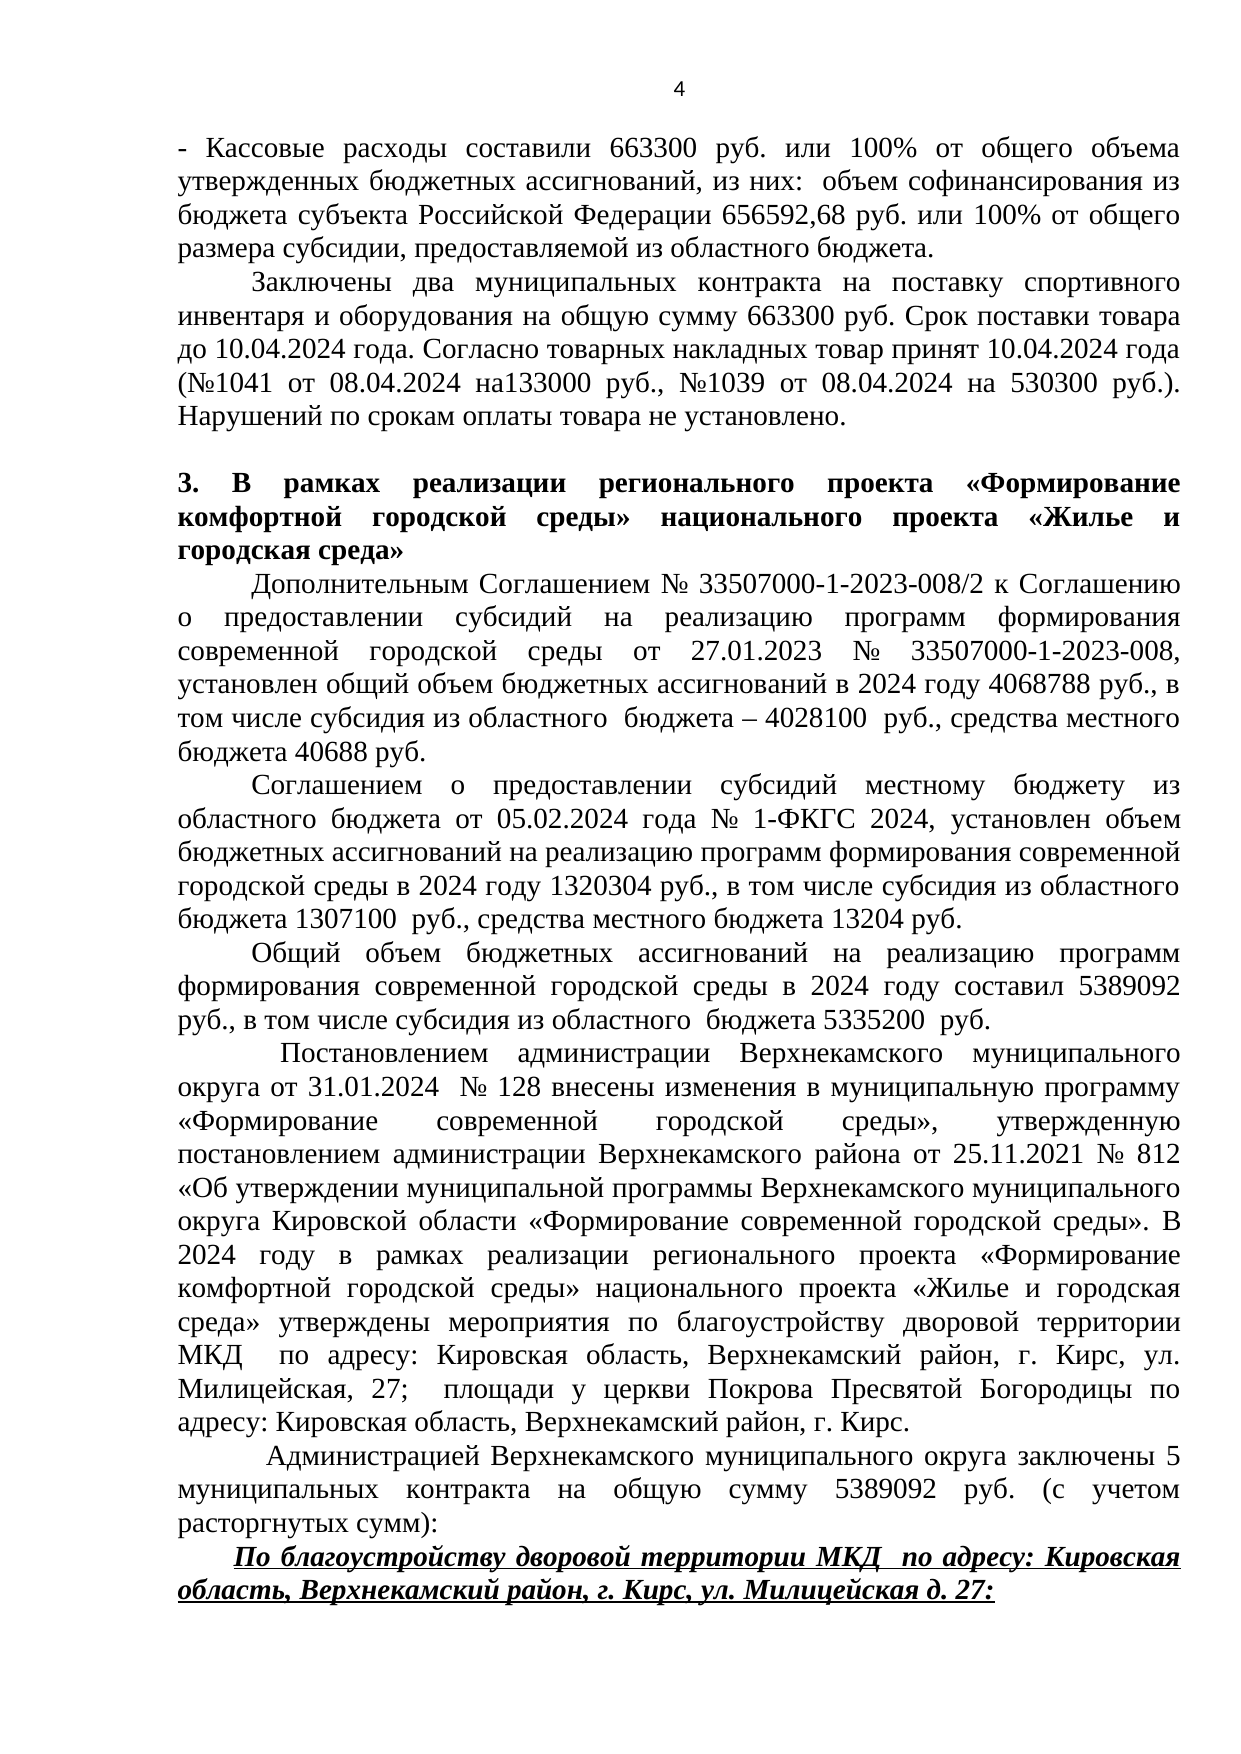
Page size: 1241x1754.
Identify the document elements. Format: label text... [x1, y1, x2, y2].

text Общий объем бюджетных ассигнований на реализацию программ формирования современной городской среды в 2024 году составил 5389092 руб., в том числе субсидия из областного бюджета 5335200 руб. [177, 935, 1181, 1036]
text Постановлением администрации Верхнекамского муниципального округа от 31.01.2024 № 128 внесены изменения в муниципальную программу «Формирование современной городской среды», утвержденную постановлением администрации Верхнекамского района от 25.11.2021 № 812 «Об утверждении муниципальной программы Верхнекамского муниципального округа Кировской области «Формирование современной городской среды». В 2024 году в рамках реализации регионального проекта «Формирование комфортной городской среды» национального проекта «Жилье и городская среда» утверждены мероприятия по благоустройству дворовой территории МКД по адресу: Кировская область, Верхнекамский район, г. Кирс, ул. Милицейская, 27; площади у церкви Покрова Пресвятой Богородицы по адресу: Кировская область, Верхнекамский район, г. Кирс. [177, 1036, 1181, 1438]
text Соглашением о предоставлении субсидий местному бюджету из областного бюджета от 05.02.2024 года № 1-ФКГС 2024, установлен объем бюджетных ассигнований на реализацию программ формирования современной городской среды в 2024 году 1320304 руб., в том числе субсидия из областного бюджета 1307100 руб., средства местного бюджета 13204 руб. [177, 767, 1181, 935]
text Дополнительным Соглашением № 33507000-1-2023-008/2 к Соглашению о предоставлении субсидий на реализацию программ формирования современной городской среды от 27.01.2023 № 33507000-1-2023-008, установлен общий объем бюджетных ассигнований в 2024 году 4068788 руб., в том числе субсидия из областного бюджета – 4028100 руб., средства местного бюджета 40688 руб. [177, 566, 1181, 767]
text Заключены два муниципальных контракта на поставку спортивного инвентаря и оборудования на общую сумму 663300 руб. Срок поставки товара до 10.04.2024 года. Согласно товарных накладных товар принят 10.04.2024 года (№1041 от 08.04.2024 на133000 руб., №1039 от 08.04.2024 на 530300 руб.). Нарушений по срокам оплаты товара не установлено. [177, 264, 1181, 432]
text - Кассовые расходы составили 663300 руб. или 100% от общего объема утвержденных бюджетных ассигнований, из них: объем софинансирования из бюджета субъекта Российской Федерации 656592,68 руб. или 100% от общего размера субсидии, предоставляемой из областного бюджета. [177, 130, 1181, 264]
text Администрацией Верхнекамского муниципального округа заключены 5 муниципальных контракта на общую сумму 5389092 руб. (с учетом расторгнутых сумм): [177, 1438, 1181, 1539]
text По благоустройству дворовой территории МКД по адресу: Кировская область, Верхнекамский район, г. Кирс, ул. Милицейская д. 27: [177, 1539, 1181, 1606]
text 3. В рамках реализации регионального проекта «Формирование комфортной городской среды» национального проекта «Жилье и городская среда» [177, 465, 1181, 566]
